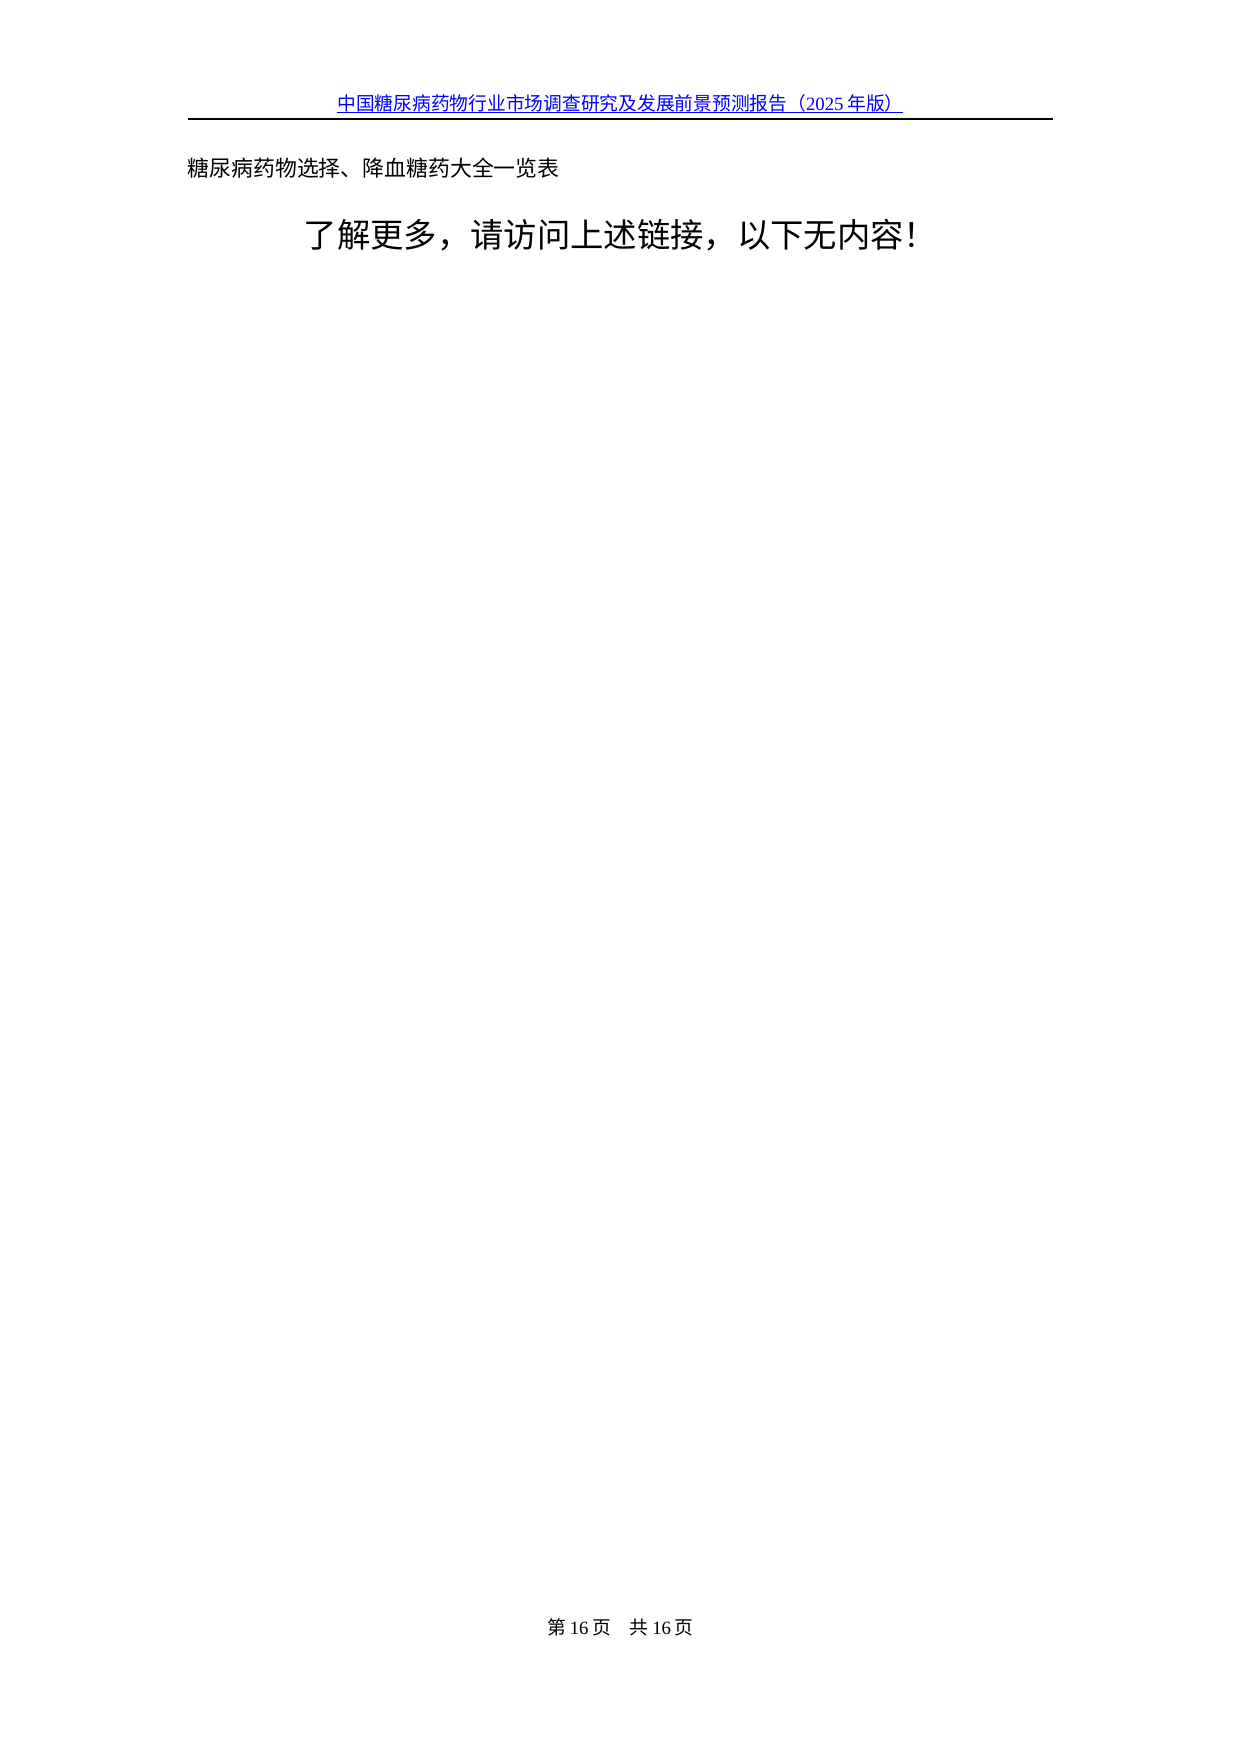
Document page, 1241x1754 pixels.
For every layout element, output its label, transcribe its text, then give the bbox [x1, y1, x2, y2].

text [187, 150, 1053, 183]
title 了解更多，请访问上述链接，以下无内容！ [187, 200, 1053, 265]
